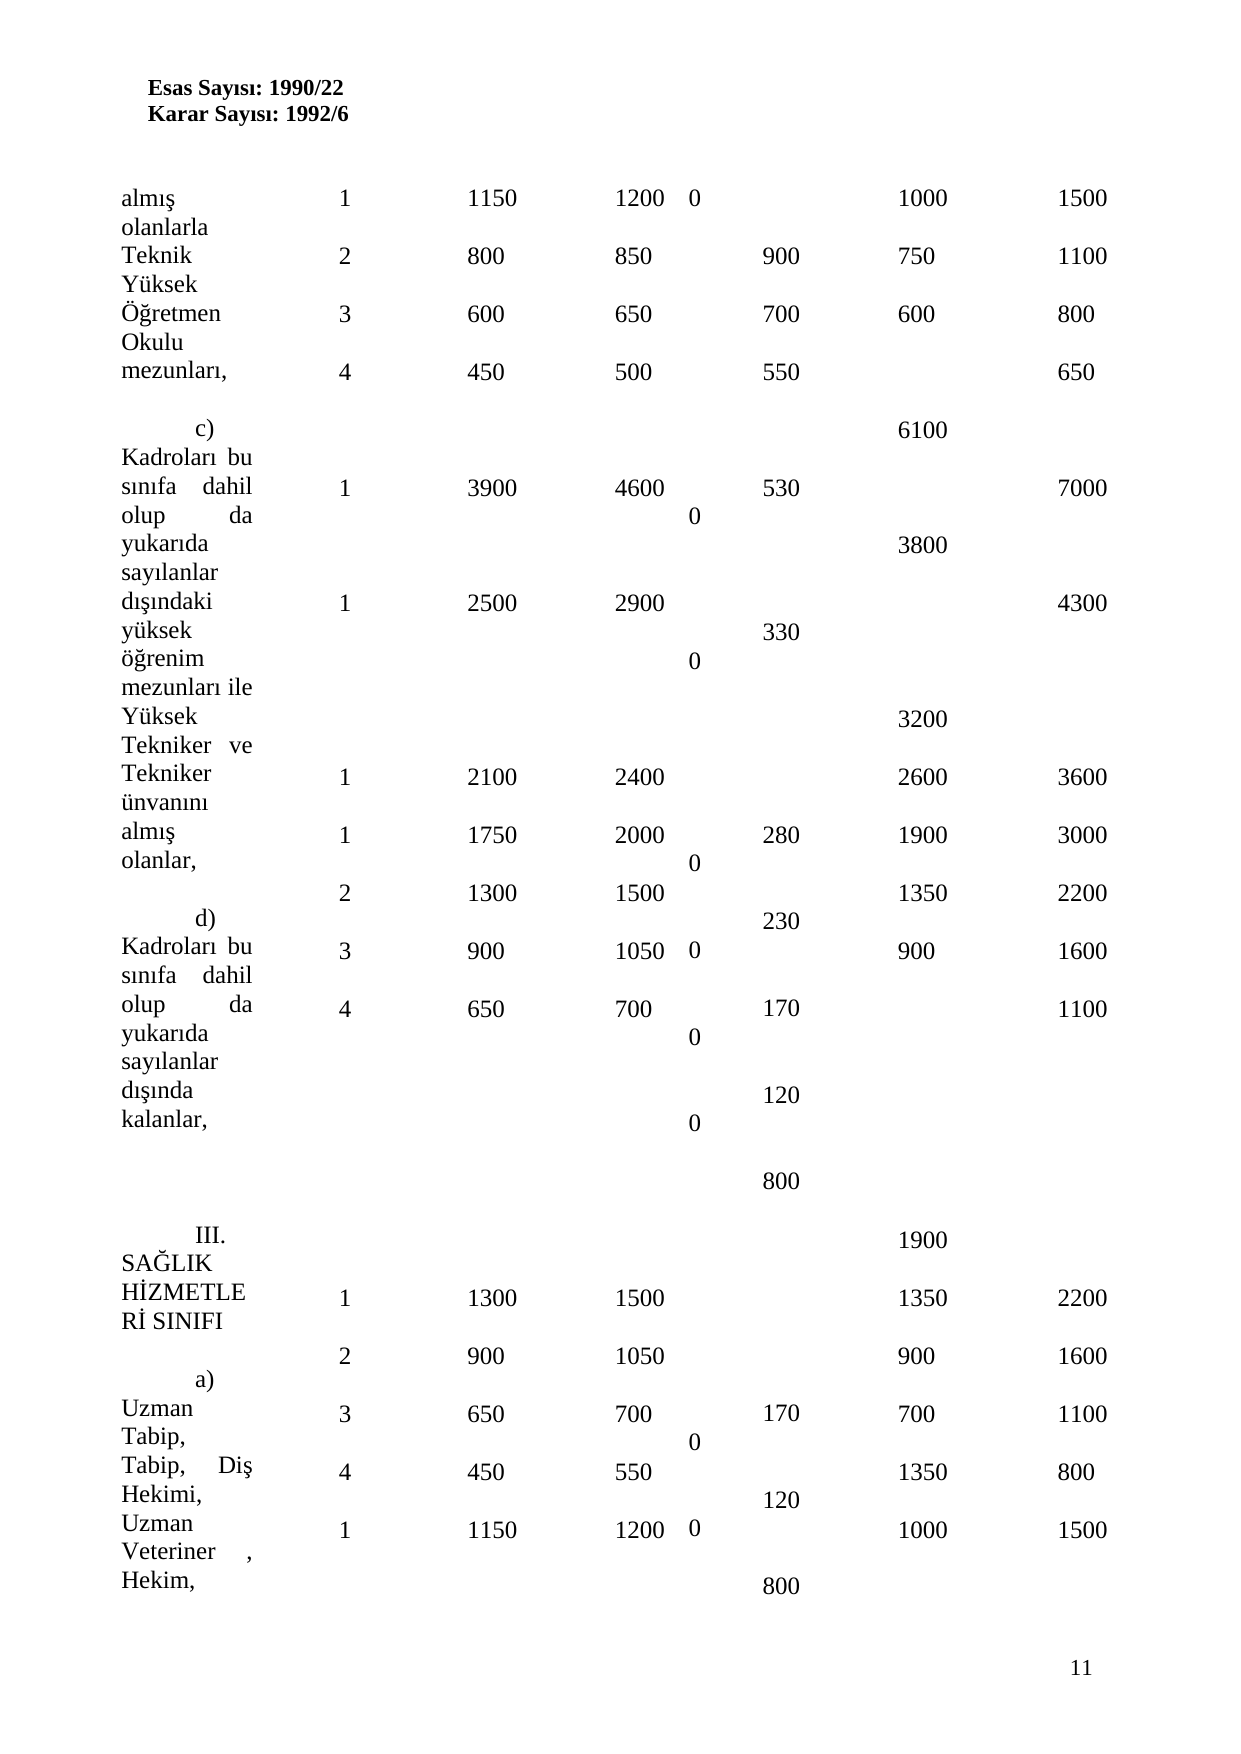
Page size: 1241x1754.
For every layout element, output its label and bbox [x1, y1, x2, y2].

table_cell [115, 148, 259, 1606]
table_cell [259, 148, 387, 1606]
table_cell [818, 148, 977, 1606]
table_cell [978, 148, 1126, 1606]
table_cell [535, 148, 682, 1606]
table_cell [682, 148, 817, 1606]
table_cell [387, 148, 534, 1606]
